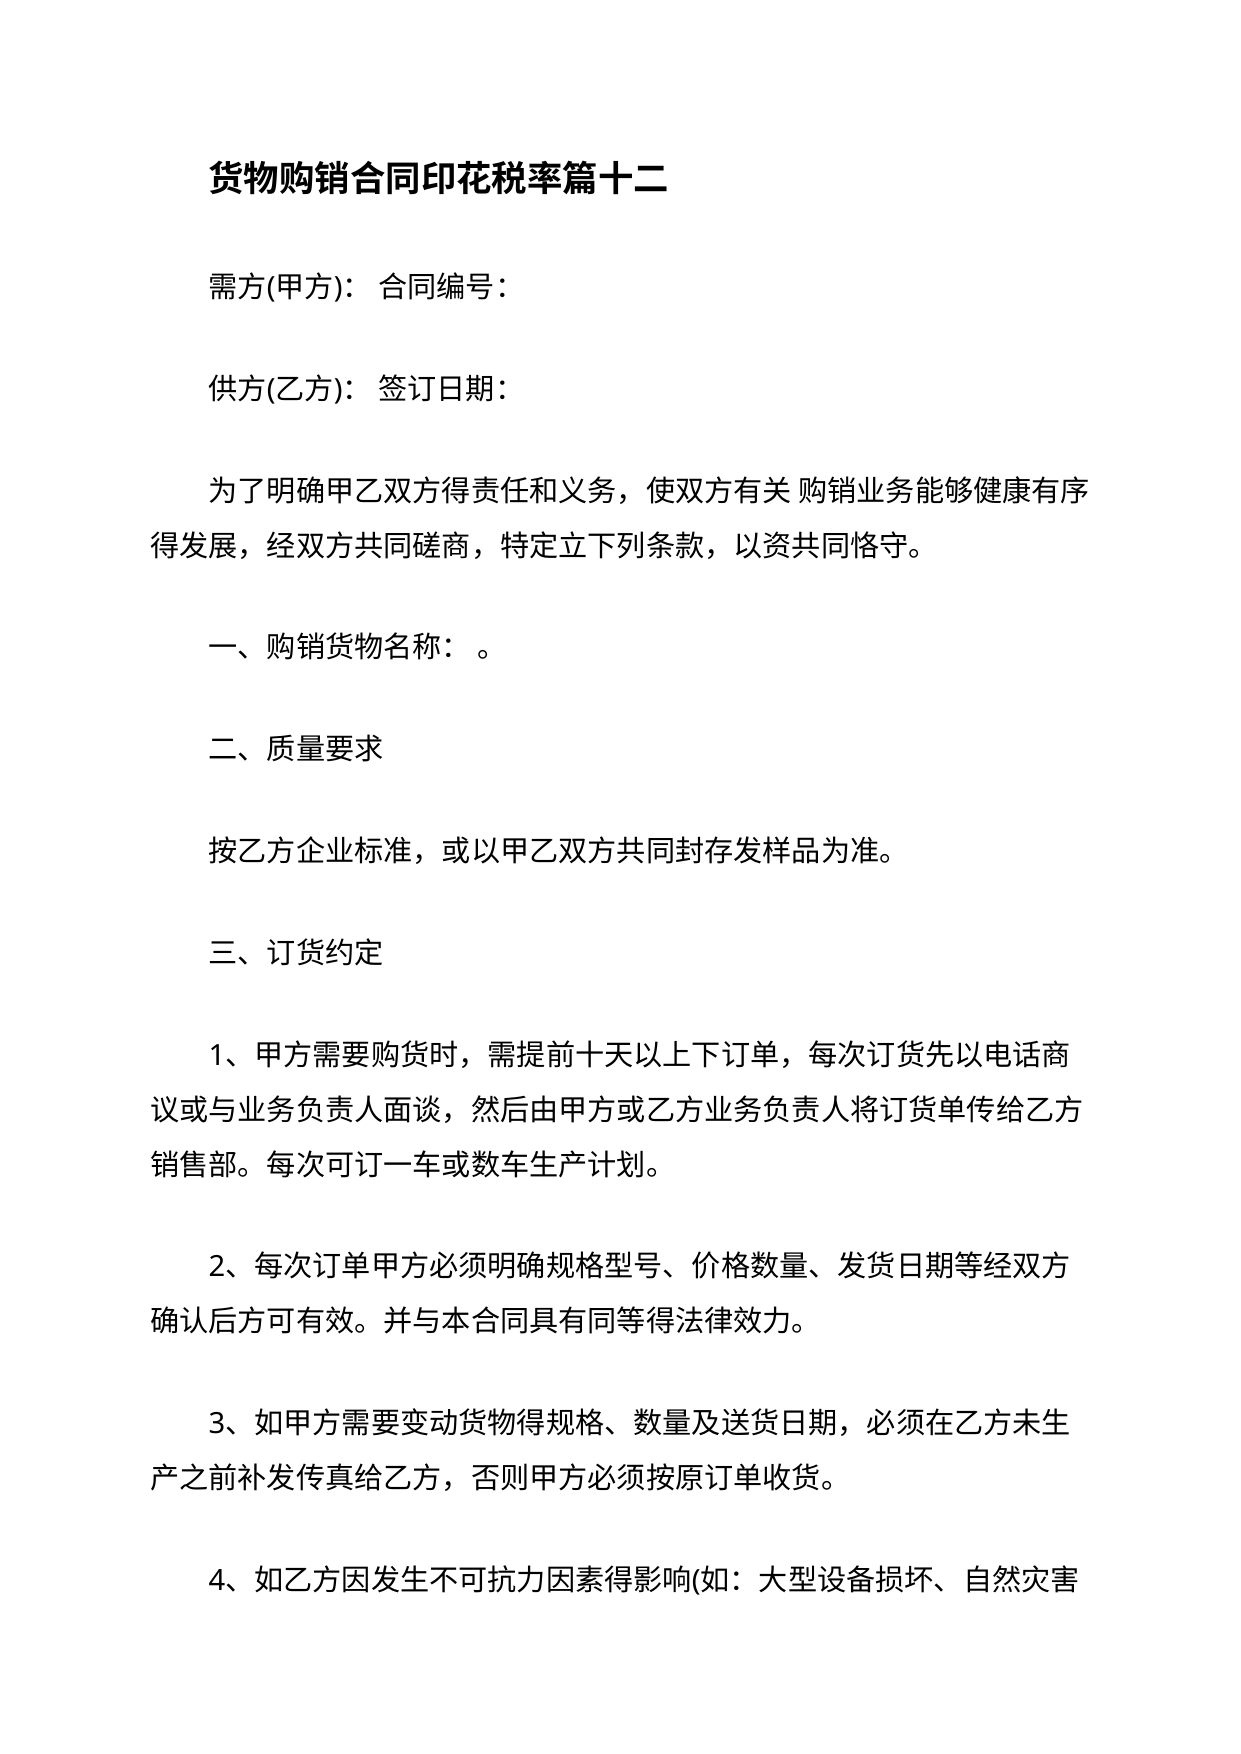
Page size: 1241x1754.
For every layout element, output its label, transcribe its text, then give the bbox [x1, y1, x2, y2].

text 按乙方企业标准，或以甲乙双方共同封存发样品为准。 [150, 828, 1090, 870]
text 需方(甲方)： 合同编号： [150, 263, 1090, 306]
text 2、每次订单甲方必须明确规格型号、价格数量、发货日期等经双方确认后方可有效。并与本合同具有同等得法律效力。 [150, 1243, 1090, 1340]
text 一、购销货物名称： 。 [150, 624, 1090, 666]
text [150, 1556, 1090, 1599]
text 二、质量要求 [150, 726, 1090, 768]
text 1、甲方需要购货时，需提前十天以上下订单，每次订货先以电话商议或与业务负责人面谈，然后由甲方或乙方业务负责人将订货单传给乙方销售部。每次可订一车或数车生产计划。 [150, 1031, 1090, 1183]
text 货物购销合同印花税率篇十二 [150, 150, 1090, 201]
text 供方(乙方)： 签订日期： [150, 365, 1090, 408]
text 为了明确甲乙双方得责任和义务，使双方有关 购销业务能够健康有序得发展，经双方共同磋商，特定立下列条款，以资共同恪守。 [150, 467, 1090, 564]
text 3、如甲方需要变动货物得规格、数量及送货日期，必须在乙方未生产之前补发传真给乙方，否则甲方必须按原订单收货。 [150, 1399, 1090, 1497]
text 三、订货约定 [150, 929, 1090, 972]
